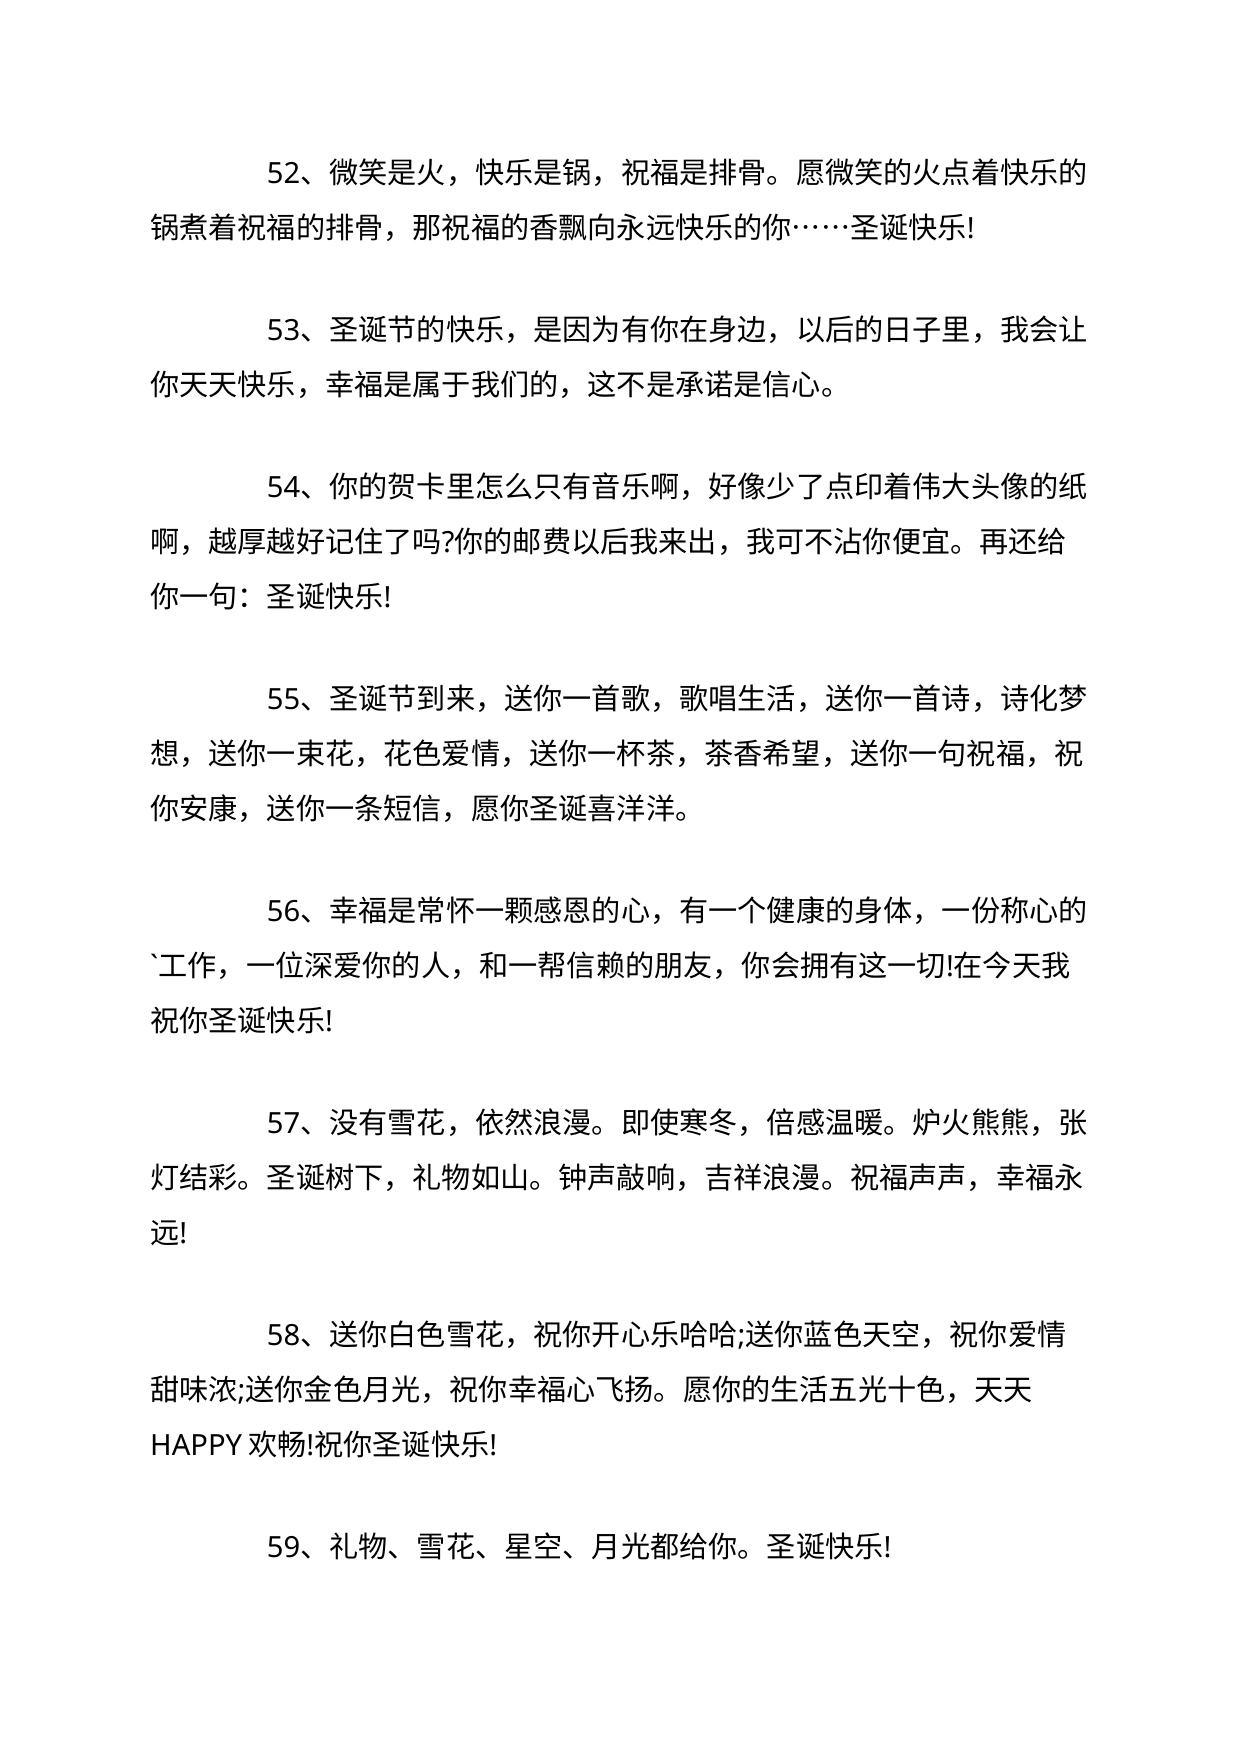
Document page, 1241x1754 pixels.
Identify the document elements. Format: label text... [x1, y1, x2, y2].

text 58、送你白色雪花，祝你开心乐哈哈;送你蓝色天空，祝你爱情甜味浓;送你金色月光，祝你幸福心飞扬。愿你的生活五光十色，天天HAPPY欢畅!祝你圣诞快乐! [150, 1311, 1090, 1464]
text 53、圣诞节的快乐，是因为有你在身边，以后的日子里，我会让你天天快乐，幸福是属于我们的，这不是承诺是信心。 [150, 307, 1090, 404]
text 59、礼物、雪花、星空、月光都给你。圣诞快乐! [150, 1523, 1090, 1566]
text 56、幸福是常怀一颗感恩的心，有一个健康的身体，一份称心的`工作，一位深爱你的人，和一帮信赖的朋友，你会拥有这一切!在今天我祝你圣诞快乐! [150, 887, 1090, 1040]
text 57、没有雪花，依然浪漫。即使寒冬，倍感温暖。炉火熊熊，张灯结彩。圣诞树下，礼物如山。钟声敲响，吉祥浪漫。祝福声声，幸福永远! [150, 1099, 1090, 1252]
text 54、你的贺卡里怎么只有音乐啊，好像少了点印着伟大头像的纸啊，越厚越好记住了吗?你的邮费以后我来出，我可不沾你便宜。再还给你一句：圣诞快乐! [150, 464, 1090, 616]
text 55、圣诞节到来，送你一首歌，歌唱生活，送你一首诗，诗化梦想，送你一束花，花色爱情，送你一杯茶，茶香希望，送你一句祝福，祝你安康，送你一条短信，愿你圣诞喜洋洋。 [150, 676, 1090, 828]
text 52、微笑是火，快乐是锅，祝福是排骨。愿微笑的火点着快乐的锅煮着祝福的排骨，那祝福的香飘向永远快乐的你……圣诞快乐! [150, 150, 1090, 247]
